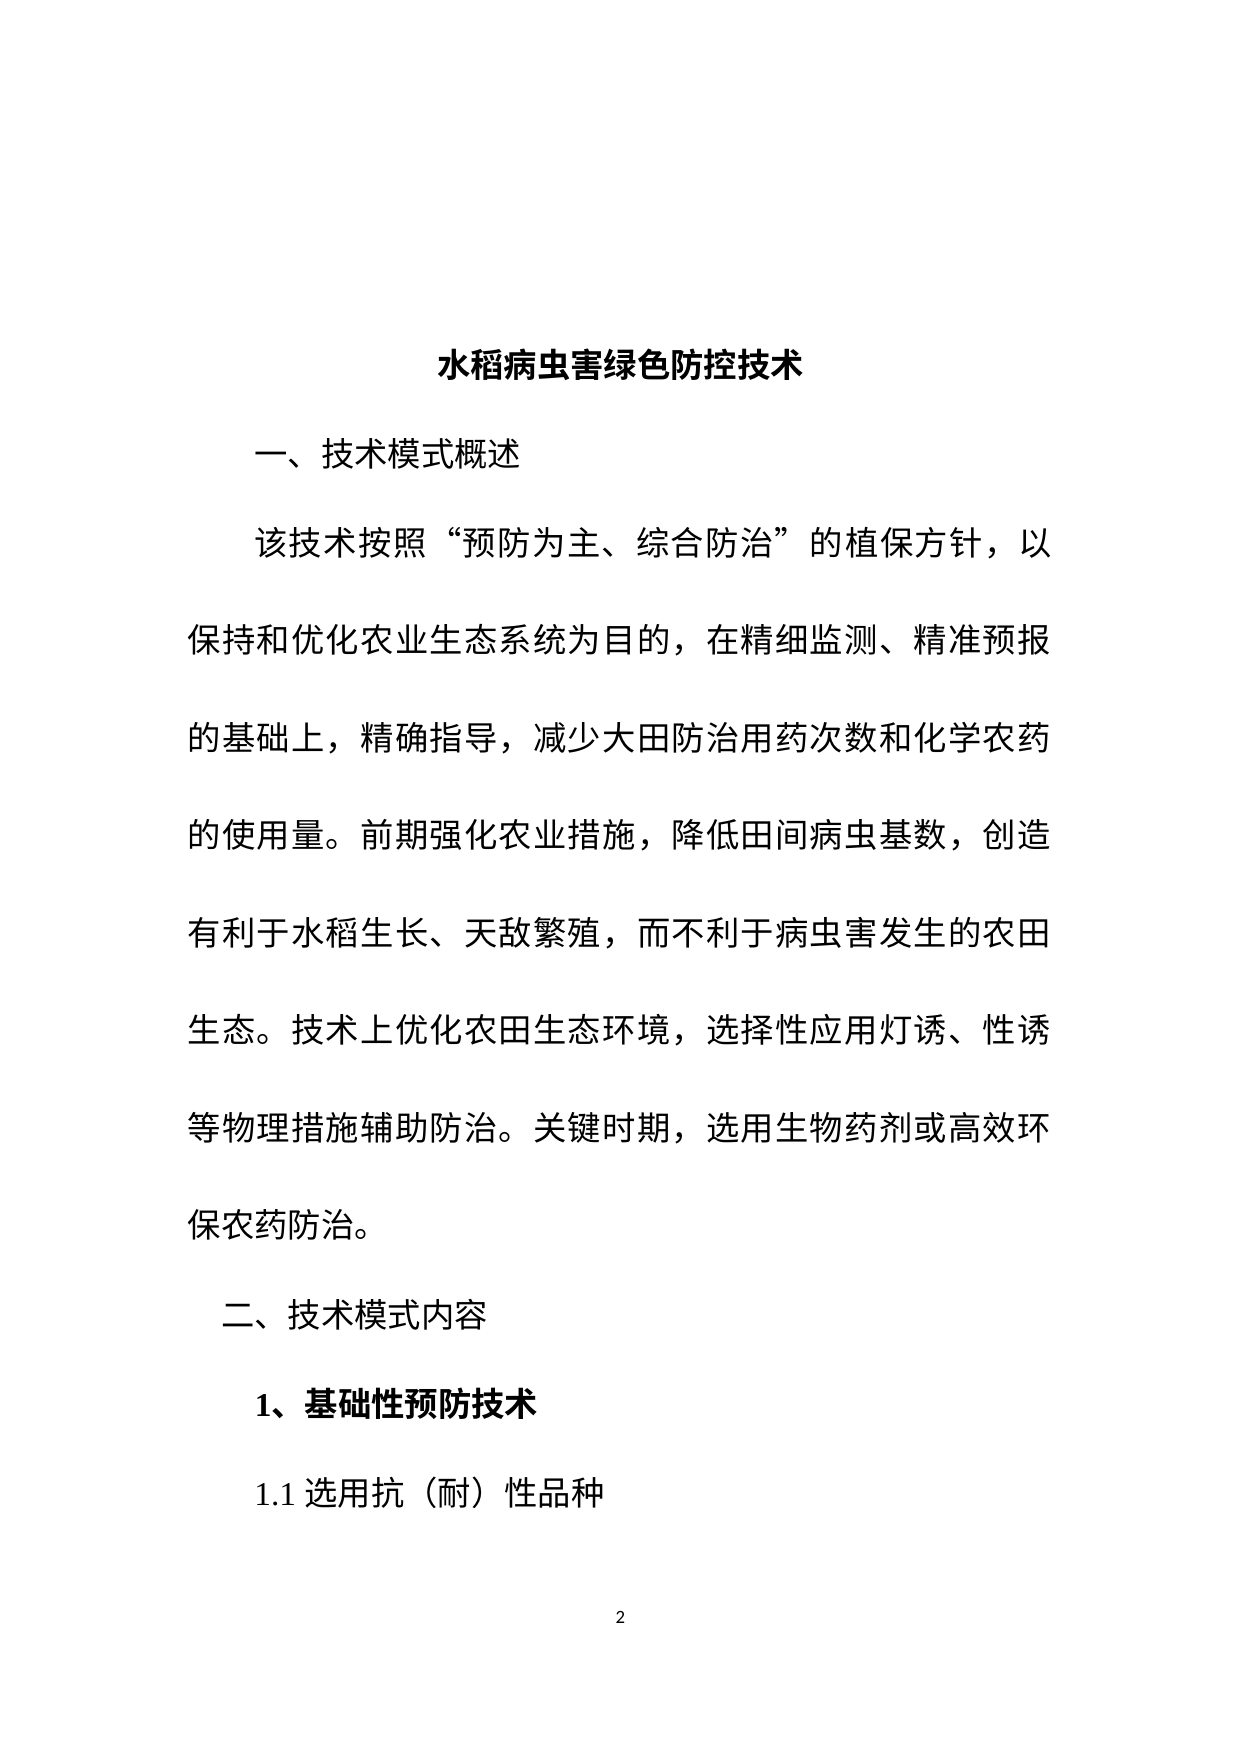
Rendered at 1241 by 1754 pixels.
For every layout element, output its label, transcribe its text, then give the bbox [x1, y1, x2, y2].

text 一、技术模式概述 [187, 419, 1053, 484]
text 该技术按照“预防为主、综合防治”的植保方针，以保持和优化农业生态系统为目的，在精细监测、精准预报的基础上，精确指导，减少大田防治用药次数和化学农药的使用量。前期强化农业措施，降低田间病虫基数，创造有利于水稻生长、天敌繁殖，而不利于病虫害发生的农田生态。技术上优化农田生态环境，选择性应用灯诱、性诱等物理措施辅助防治。关键时期，选用生物药剂或高效环保农药防治。 [187, 508, 1053, 1256]
text 二、技术模式内容 [187, 1280, 1053, 1345]
text 1、基础性预防技术 [187, 1369, 1053, 1434]
text 水稻病虫害绿色防控技术 [187, 330, 1053, 395]
text 1.1 选用抗（耐）性品种 [187, 1458, 1053, 1523]
